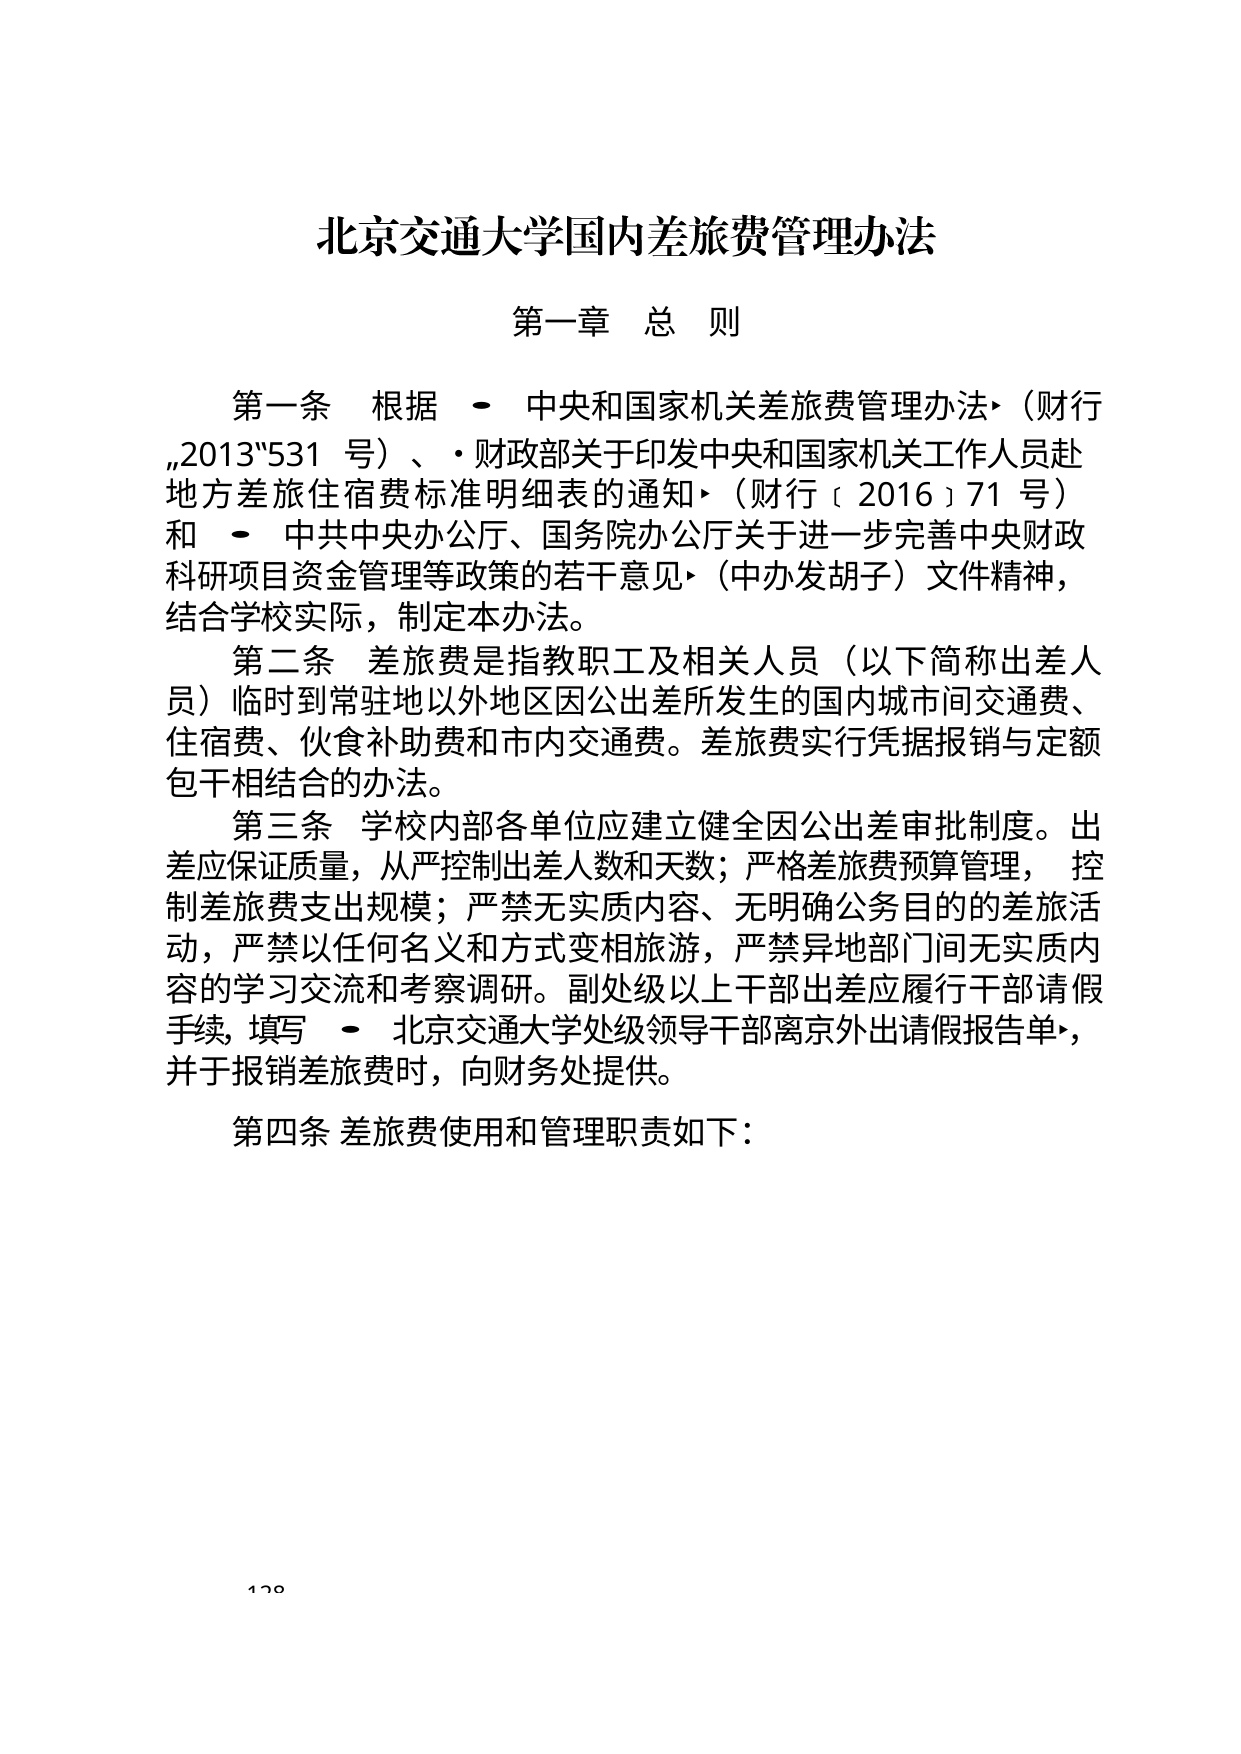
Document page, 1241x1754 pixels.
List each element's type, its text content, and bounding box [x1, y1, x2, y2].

text 第一条 根据•中央和国家机关差旅费管理办法‣（财行 [231, 366, 1176, 431]
text 第四条 差旅费使用和管理职责如下： [231, 1093, 1176, 1158]
text 第一章 总 则 [77, 286, 1176, 346]
text 第二条 差旅费是指教职工及相关人员（以下简称出差人员）临时到常驻地以外地区因公出差所发生的国内城市间交通费、 住宿费、伙食补助费和市内交通费。差旅费实行凭据报销与定额包干相结合的办法。 [166, 641, 1103, 805]
text 第三条 学校内部各单位应建立健全因公出差审批制度。出差应保证质量，从严控制出差人数和天数；严格差旅费预算管理， 控制差旅费支出规模；严禁无实质内容、无明确公务目的的差旅活动，严禁以任何名义和方式变相旅游，严禁异地部门间无实质内容的学习交流和考察调研。副处级以上干部出差应履行干部请假手续，填写•北京交通大学处级领导干部离京外出请假报告单‣，并于报销差旅费时，向财务处提供。 [166, 806, 1104, 1093]
picture [316, 212, 977, 263]
text „2013‟531 号）、•财政部关于印发中央和国家机关工作人员赴地方差旅住宿费标准明细表的通知‣（财行﹝2016﹞71 号）和•中共中央办公厅、国务院办公厅关于进一步完善中央财政科研项目资金管理等政策的若干意见‣（中办发胡子）文件精神，结合学校实际，制定本办法。 [166, 434, 1087, 639]
